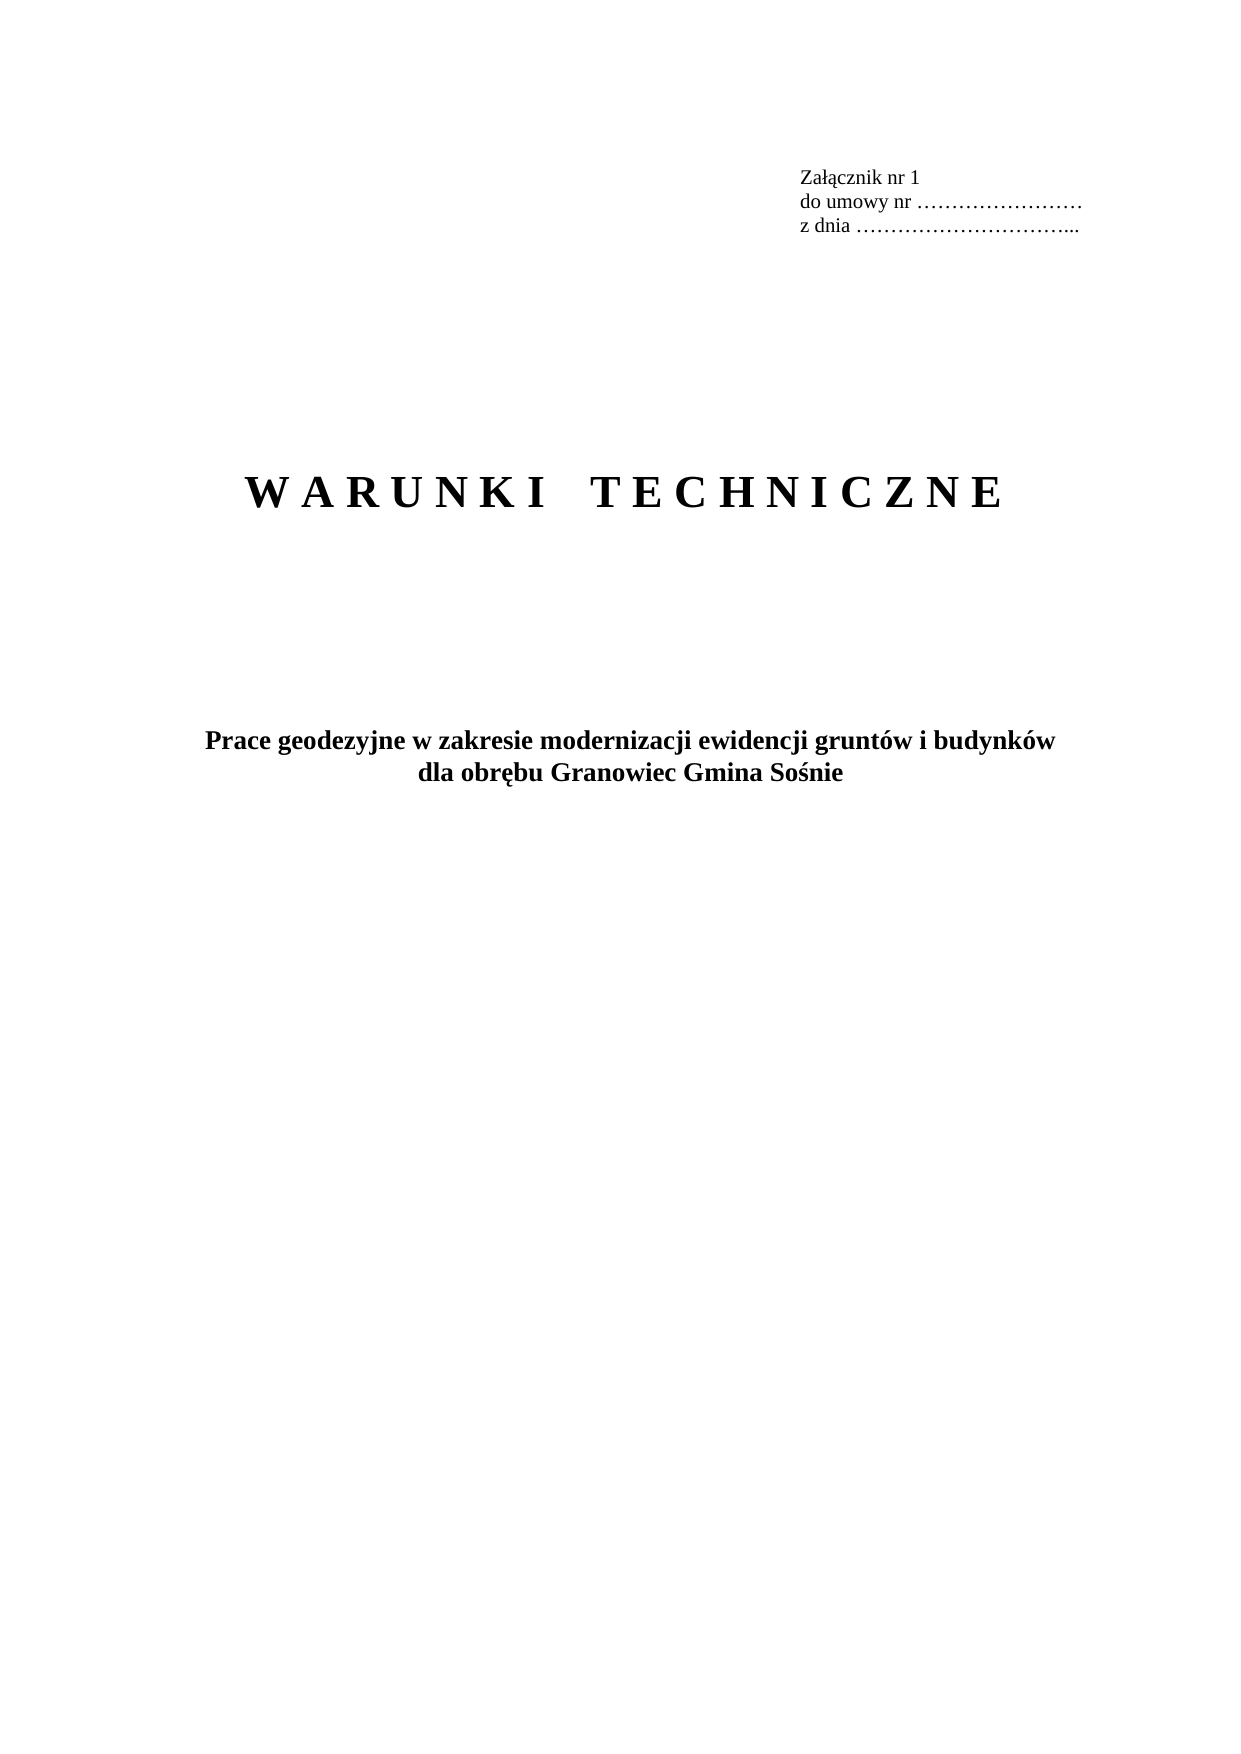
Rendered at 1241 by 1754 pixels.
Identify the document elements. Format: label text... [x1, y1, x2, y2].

text Prace geodezyjne w zakresie modernizacji ewidencji gruntów i budynków [92, 724, 1169, 756]
text dla obrębu Granowiec Gmina Sośnie [92, 756, 1169, 787]
text W A R U N K I T E C H N I C Z N E [77, 464, 1169, 517]
